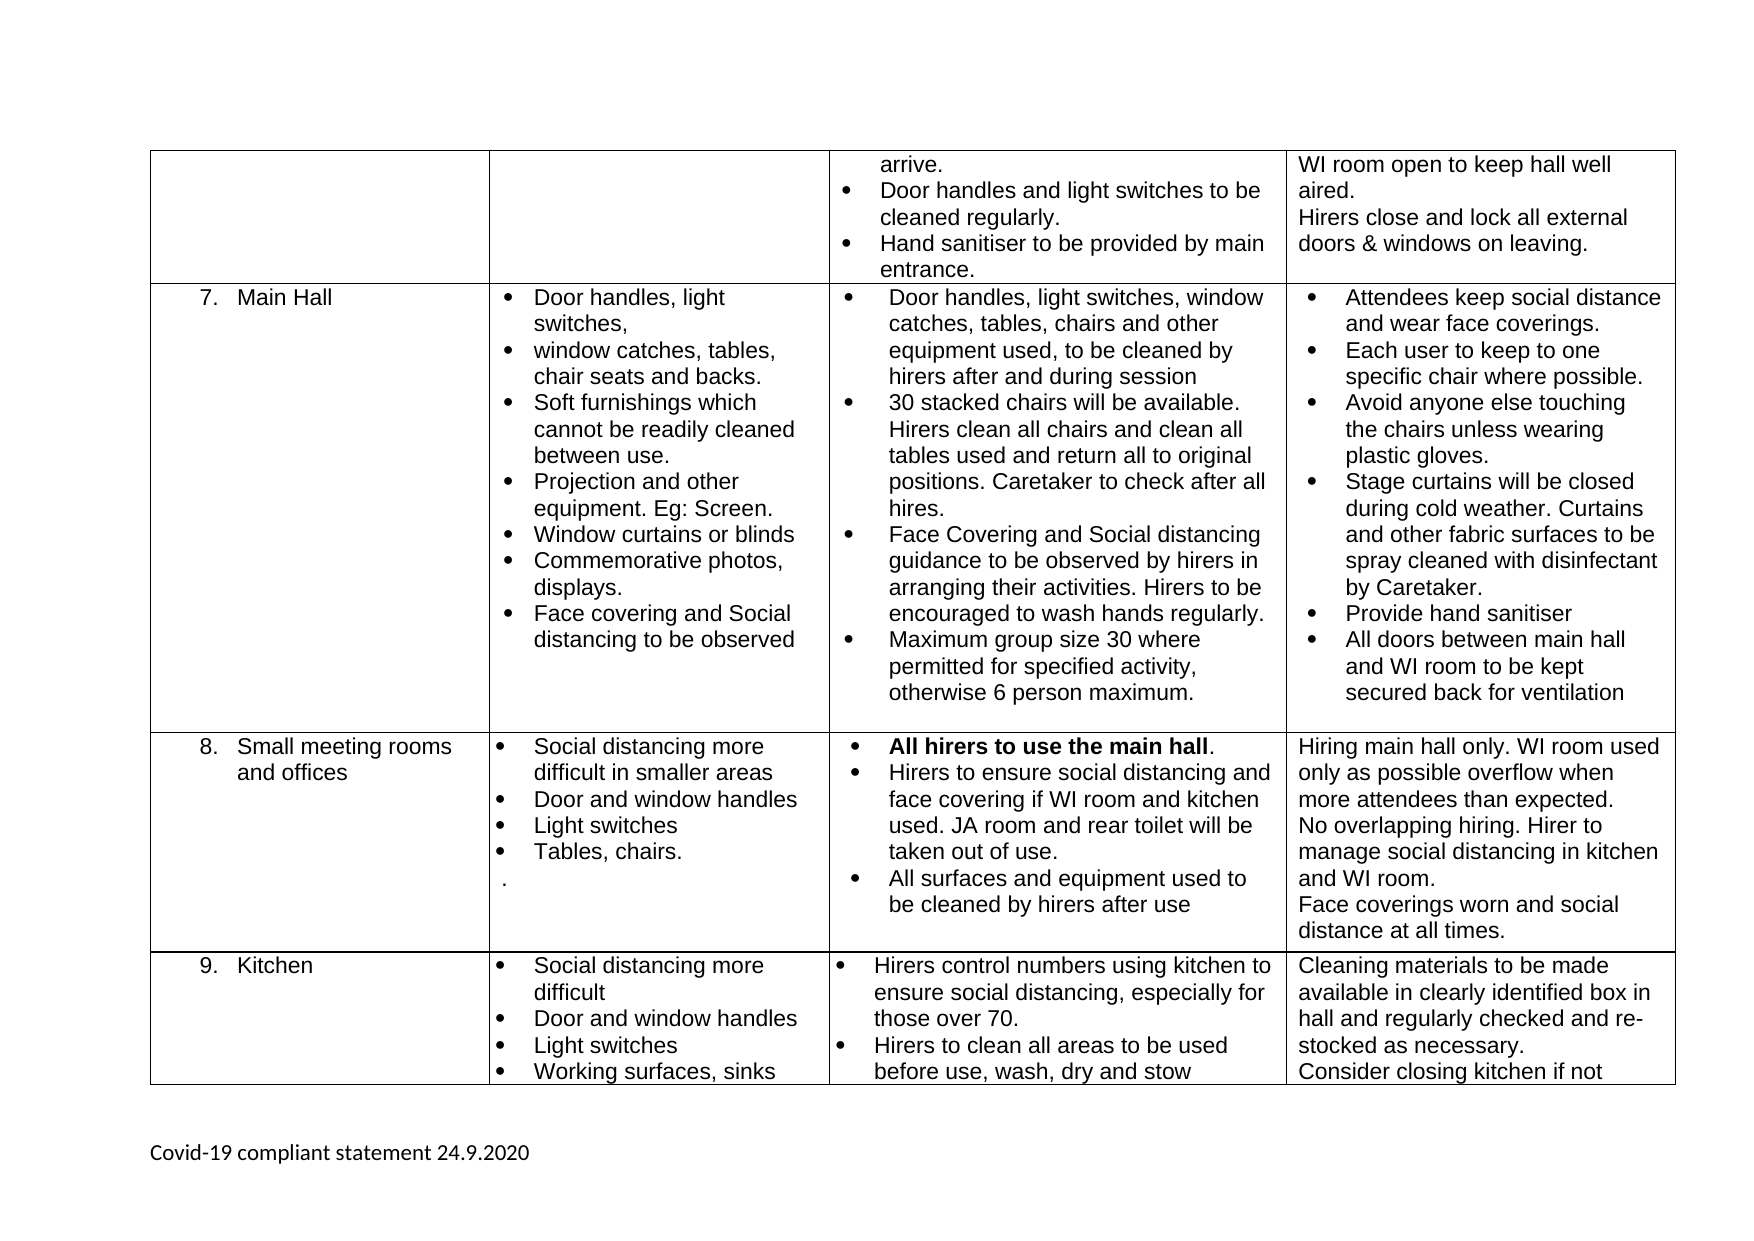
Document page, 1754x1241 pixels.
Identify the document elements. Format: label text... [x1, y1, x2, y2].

table_cell Small meeting rooms and offices [151, 733, 489, 951]
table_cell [830, 953, 1286, 1084]
table_cell Main Hall [151, 284, 489, 732]
table_cell Door handles, light switches, window catches, tables, chairs and other equipment used, to be cleaned by hirers after and during session 30 stacked chairs will be available. Hirers clean all chairs and clean all tables used and return all to original positions. Caretaker to check after all hires. Face Covering and Social distancing guidance to be observed by hirers in arranging their activities. Hirers to be encouraged to wash hands regularly. Maximum group size 30 where permitted for specified activity, otherwise 6 person maximum. [830, 284, 1286, 732]
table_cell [490, 151, 829, 283]
table_cell Social distancing more difficult in smaller areas Door and window handles Light switches Tables, chairs. . [490, 733, 829, 951]
table_cell Door handles, light switches, window catches, tables, chair seats and backs. Soft furnishings which cannot be readily cleaned between use. Projection and other equipment. Eg: Screen. Window curtains or blinds Commemorative photos, displays. Face covering and Social distancing to be observed [490, 284, 829, 732]
table_cell All hirers to use the main hall. Hirers to ensure social distancing and face covering if WI room and kitchen used. JA room and rear toilet will be taken out of use. All surfaces and equipment used to be cleaned by hirers after use [830, 733, 1286, 951]
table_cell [151, 151, 489, 283]
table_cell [490, 953, 829, 1084]
table_cell Hiring main hall only. WI room used only as possible overflow when more attendees than expected. No overlapping hiring. Hirer to manage social distancing in kitchen and WI room. Face coverings worn and social distance at all times. [1287, 733, 1675, 951]
table_cell Attendees keep social distance and wear face coverings. Each user to keep to one specific chair where possible. Avoid anyone else touching the chairs unless wearing plastic gloves. Stage curtains will be closed during cold weather. Curtains and other fabric surfaces to be spray cleaned with disinfectant by Caretaker. Provide hand sanitiser All doors between main hall and WI room to be kept secured back for ventilation [1287, 284, 1675, 732]
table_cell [830, 151, 1286, 283]
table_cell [1287, 151, 1675, 283]
table_cell Kitchen [151, 953, 489, 1084]
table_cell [1287, 953, 1675, 1084]
